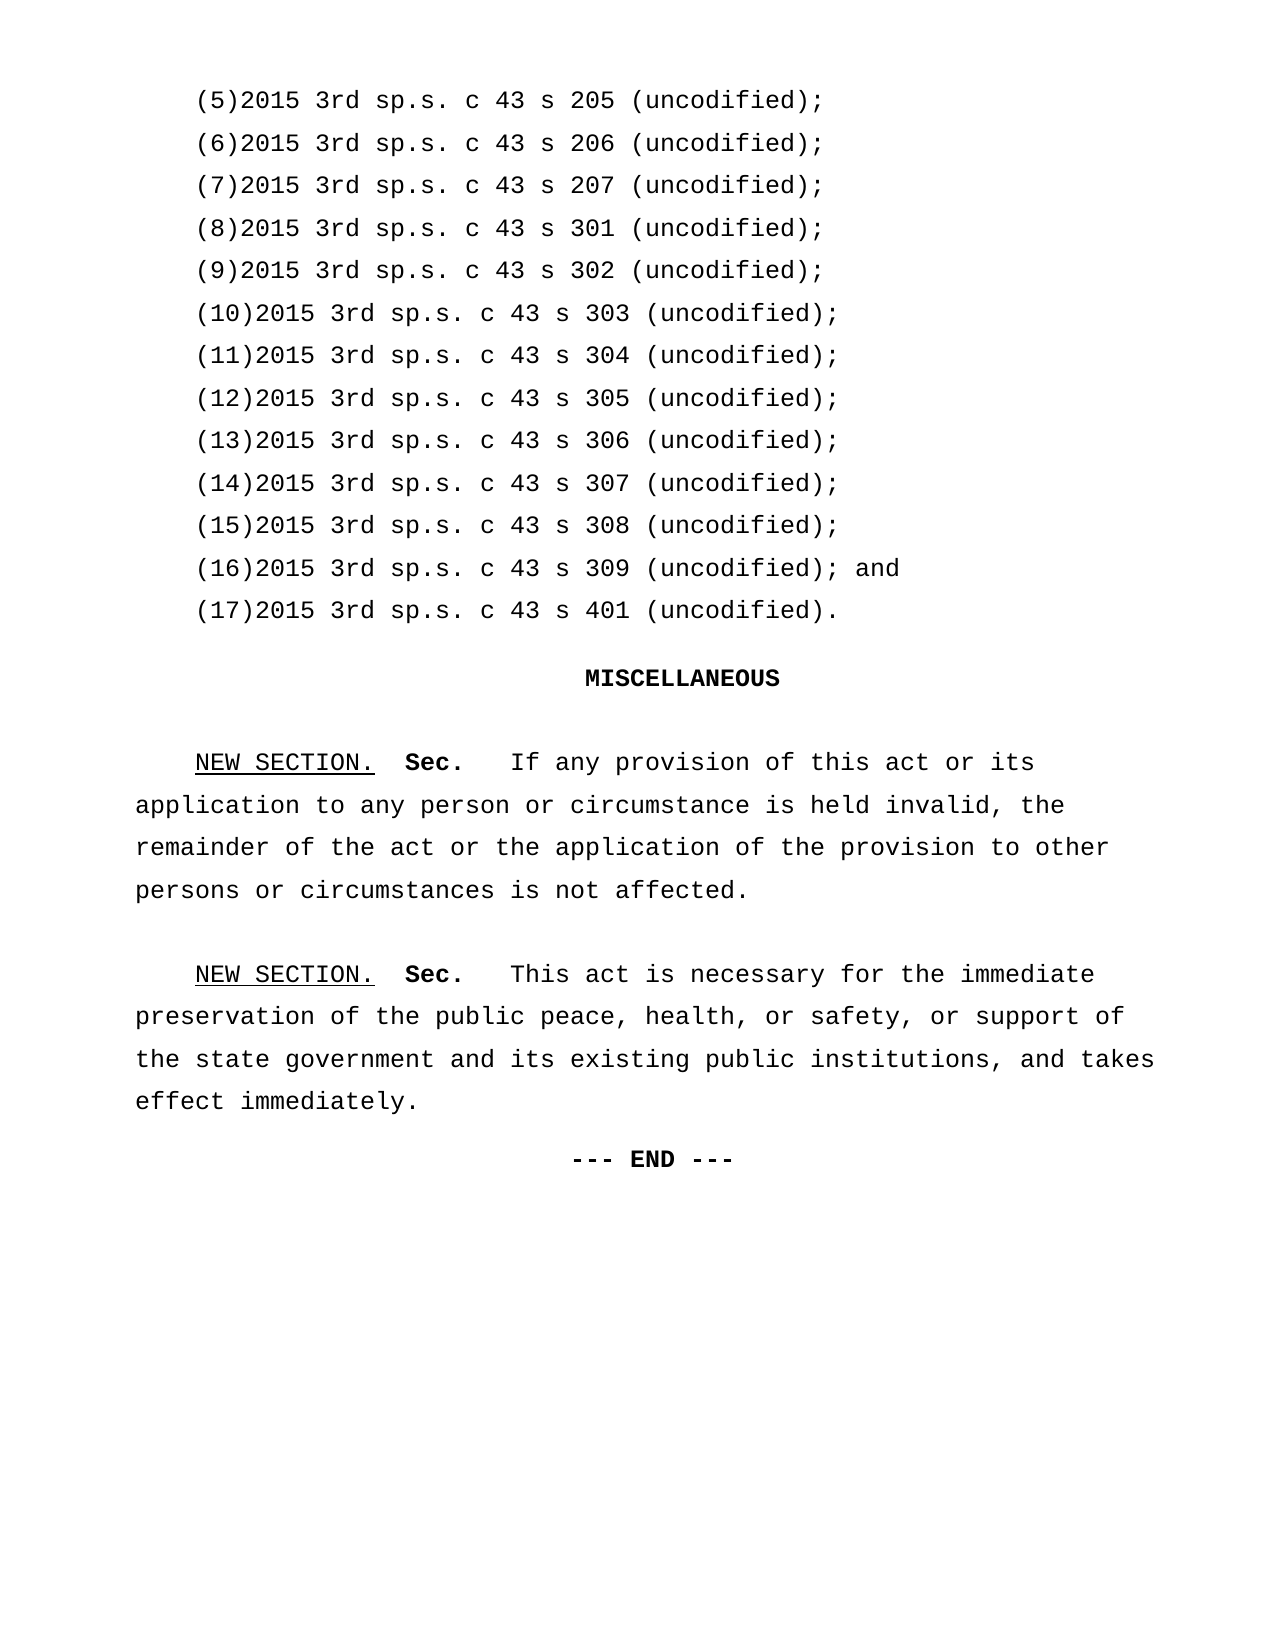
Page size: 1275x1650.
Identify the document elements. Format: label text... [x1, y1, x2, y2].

text (8)2015 3rd sp.s. c 43 s 301 (uncodified); [135, 202, 1170, 245]
text (13)2015 3rd sp.s. c 43 s 306 (uncodified); [135, 415, 1170, 457]
text (16)2015 3rd sp.s. c 43 s 309 (uncodified); and [135, 542, 1170, 585]
text (9)2015 3rd sp.s. c 43 s 302 (uncodified); [135, 245, 1170, 287]
text --- END --- [135, 1147, 1170, 1175]
text (5)2015 3rd sp.s. c 43 s 205 (uncodified); [135, 75, 1170, 117]
text (12)2015 3rd sp.s. c 43 s 305 (uncodified); [135, 372, 1170, 415]
text (10)2015 3rd sp.s. c 43 s 303 (uncodified); [135, 287, 1170, 330]
text (6)2015 3rd sp.s. c 43 s 206 (uncodified); [135, 117, 1170, 160]
text NEW SECTION. Sec. This act is necessary for the immediate preservation of the public peace, health, or safety, or support of the state government and its existing public institutions, and takes effect immediately. [135, 948, 1170, 1118]
text (15)2015 3rd sp.s. c 43 s 308 (uncodified); [135, 500, 1170, 542]
text (7)2015 3rd sp.s. c 43 s 207 (uncodified); [135, 160, 1170, 202]
text NEW SECTION. Sec. If any provision of this act or its application to any person or circumstance is held invalid, the remainder of the act or the application of the provision to other persons or circumstances is not affected. [135, 737, 1170, 907]
text MISCELLANEOUS [135, 652, 1170, 695]
text (17)2015 3rd sp.s. c 43 s 401 (uncodified). [135, 585, 1170, 627]
text (11)2015 3rd sp.s. c 43 s 304 (uncodified); [135, 330, 1170, 372]
text (14)2015 3rd sp.s. c 43 s 307 (uncodified); [135, 457, 1170, 500]
